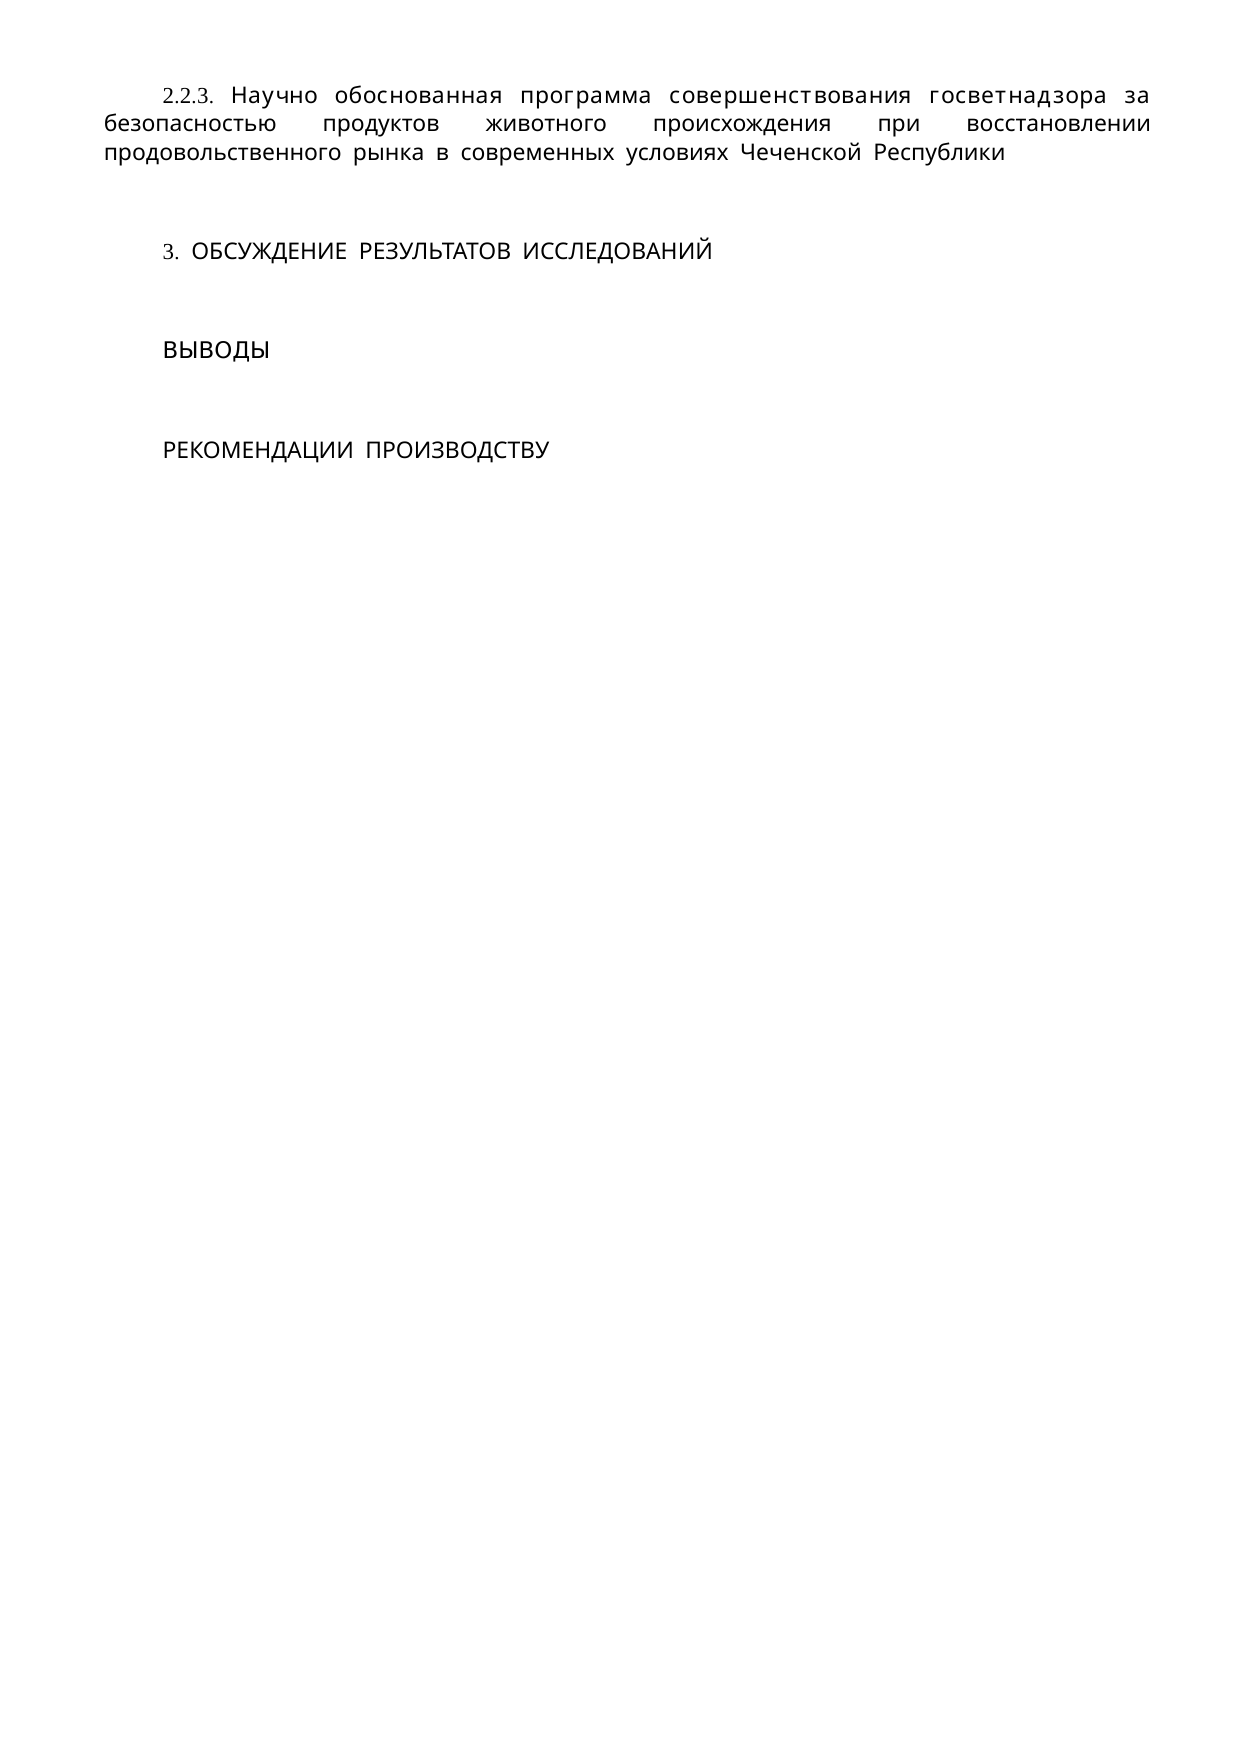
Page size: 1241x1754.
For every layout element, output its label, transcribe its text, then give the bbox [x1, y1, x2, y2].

text РЕКОМЕНДАЦИИ ПРОИЗВОДСТВУ [103, 434, 1152, 463]
text ВЫВОДЫ [103, 335, 1152, 364]
text 3. ОБСУЖДЕНИЕ РЕЗУЛЬТАТОВ ИССЛЕДОВАНИЙ [103, 236, 1152, 264]
text 2.2.3. Научно обоснованная программа совершенствования госветнадзора за безопасностью продуктов животного происхождения при восстановлении продовольственного рынка в современных условиях Чеченской Республики [103, 79, 1152, 165]
